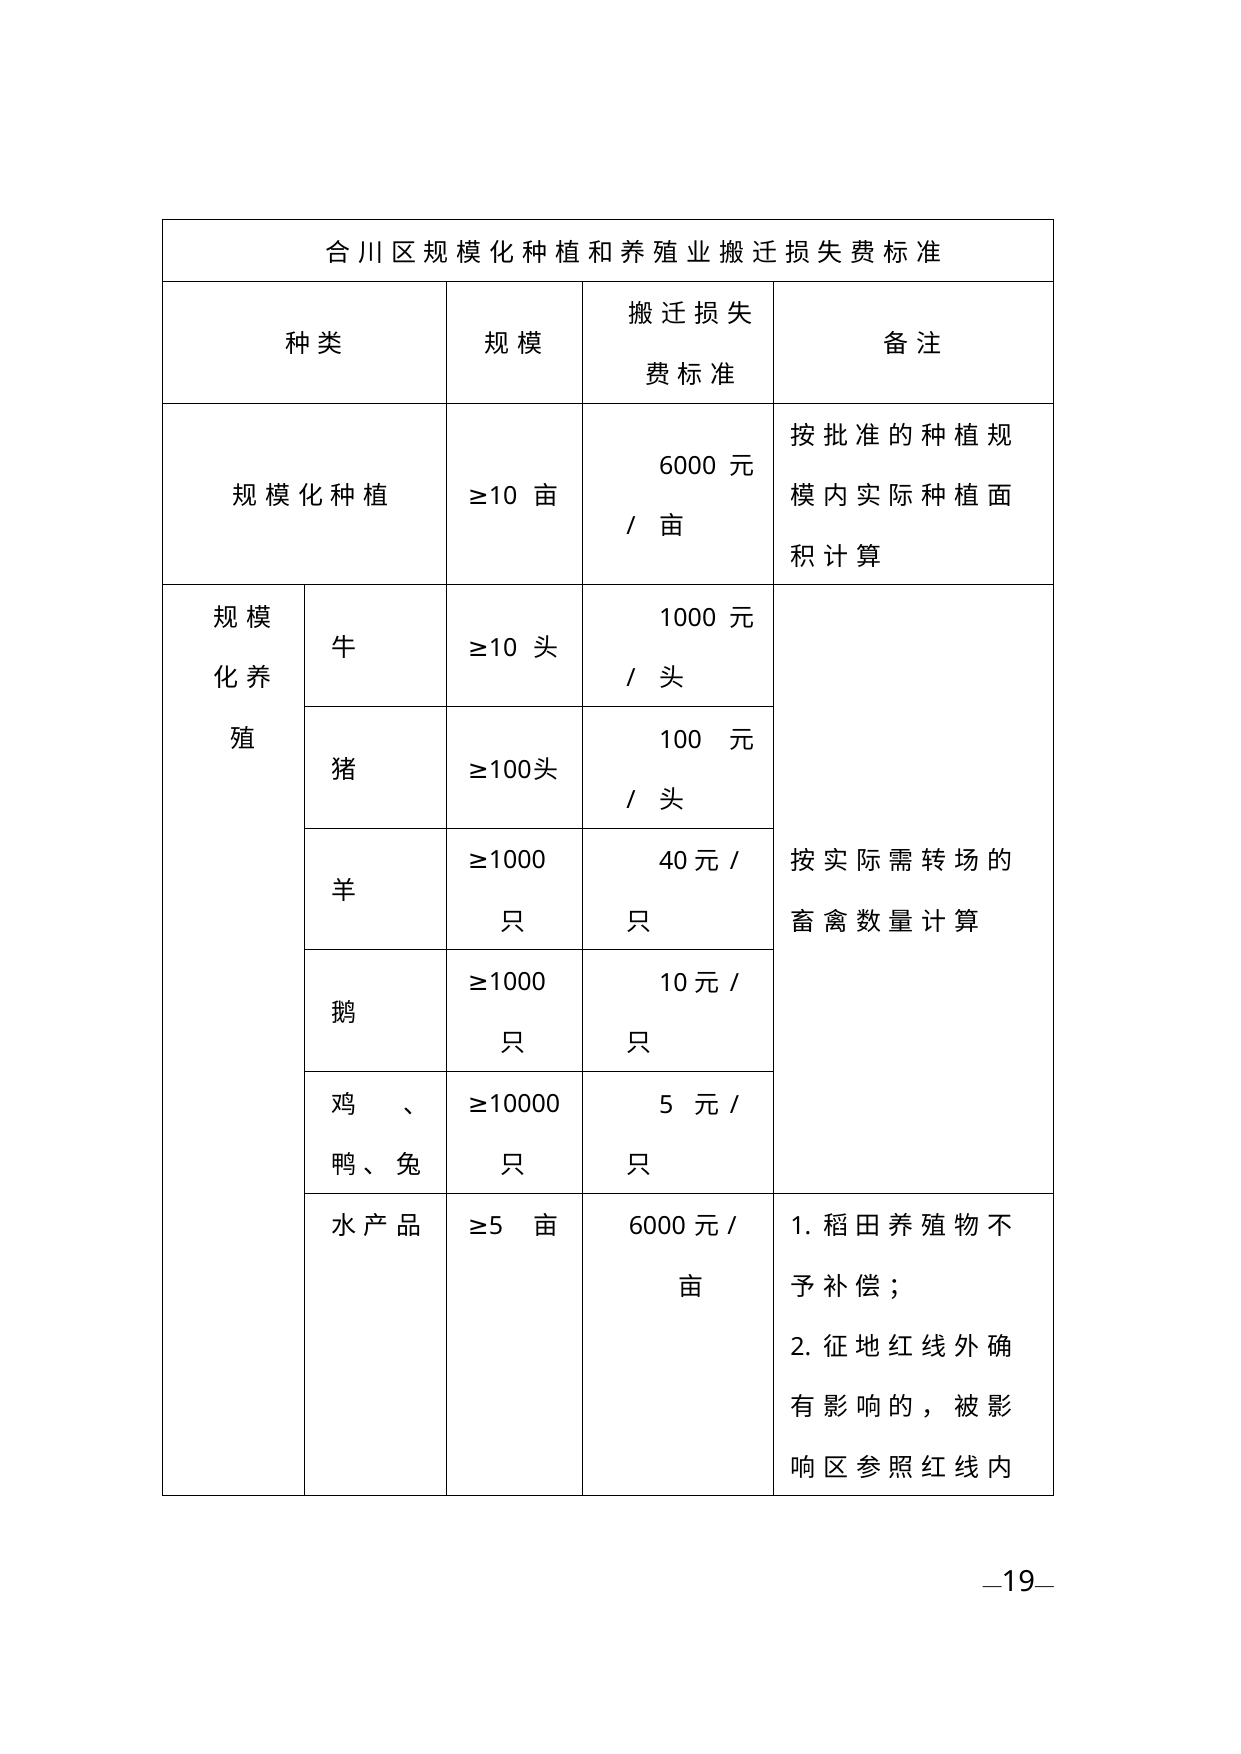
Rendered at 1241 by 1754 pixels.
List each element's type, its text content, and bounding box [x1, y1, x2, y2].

table_cell ≥1000只 [447, 829, 582, 949]
table_cell 牛 [305, 585, 446, 706]
table_cell 1000元/头 [583, 585, 773, 706]
table_cell 羊 [305, 829, 446, 949]
table_cell 6000元/亩 [583, 1194, 773, 1495]
table_cell 40元/只 [583, 829, 773, 949]
table_cell 5元/只 [583, 1072, 773, 1193]
table_cell ≥10亩 [447, 404, 582, 584]
table_cell ≥10头 [447, 585, 582, 706]
table_cell 按批准的种植规模内实际种植面积计算 [774, 404, 1053, 584]
table_cell ≥5亩 [447, 1194, 582, 1495]
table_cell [774, 1194, 1053, 1495]
table_cell 搬迁损失费标准 [583, 282, 773, 402]
table_cell ≥100头 [447, 707, 582, 828]
table_header 合川区规模化种植和养殖业搬迁损失费标准 [163, 220, 1053, 281]
table_cell 按实际需转场的畜禽数量计算 [774, 585, 1053, 1193]
table_cell 鹅 [305, 950, 446, 1071]
table_cell 猪 [305, 707, 446, 828]
table_cell 6000元/亩 [583, 404, 773, 584]
table_cell 100元/头 [583, 707, 773, 828]
table_cell ≥10000只 [447, 1072, 582, 1193]
table_cell 10元/只 [583, 950, 773, 1071]
table_cell 种类 [163, 282, 446, 402]
table_cell ≥1000只 [447, 950, 582, 1071]
table_cell 鸡、鸭、兔 [305, 1072, 446, 1193]
table_cell 备注 [774, 282, 1053, 402]
table_cell 规模 [447, 282, 582, 402]
table_cell 水产品 [305, 1194, 446, 1495]
table_cell 规模化种植 [163, 404, 446, 584]
table_cell 规模化养殖 [163, 585, 304, 1495]
